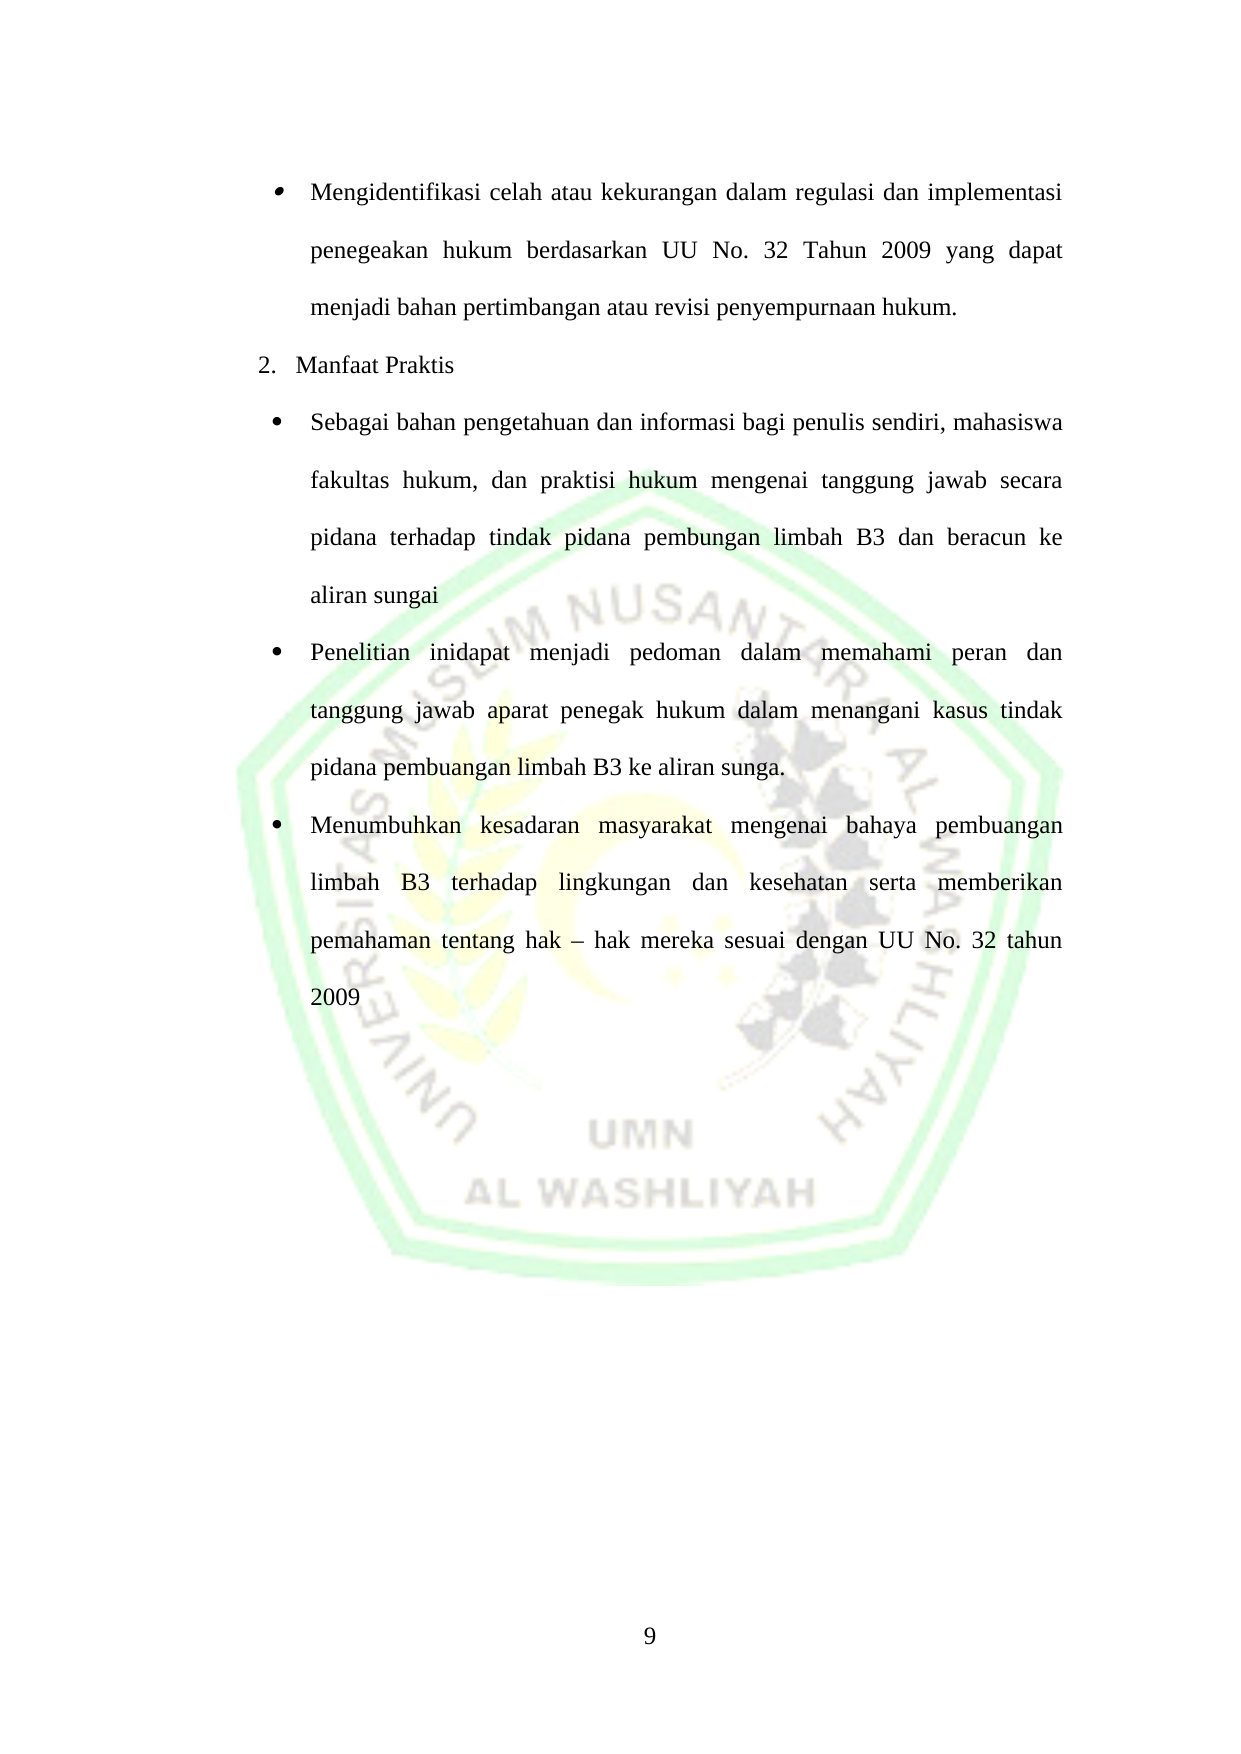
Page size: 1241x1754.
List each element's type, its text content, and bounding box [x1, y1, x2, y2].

list Menumbuhkan kesadaran masyarakat mengenai bahaya pembuangan limbah B3 terhadap lingkungan dan kesehatan serta memberikan pemahaman tentang hak – hak mereka sesuai dengan UU No. 32 tahun 2009 [273, 810, 1063, 1011]
list Manfaat Praktis [258, 350, 1063, 378]
list Penelitian inidapat menjadi pedoman dalam memahami peran dan tanggung jawab aparat penegak hukum dalam menangani kasus tindak pidana pembuangan limbah B3 ke aliran sunga. [273, 637, 1063, 781]
list Mengidentifikasi celah atau kekurangan dalam regulasi dan implementasi penegeakan hukum berdasarkan UU No. 32 Tahun 2009 yang dapat menjadi bahan pertimbangan atau revisi penyempurnaan hukum. [273, 177, 1063, 321]
list Sebagai bahan pengetahuan dan informasi bagi penulis sendiri, mahasiswa fakultas hukum, dan praktisi hukum mengenai tanggung jawab secara pidana terhadap tindak pidana pembungan limbah B3 dan beracun ke aliran sungai [273, 407, 1063, 608]
